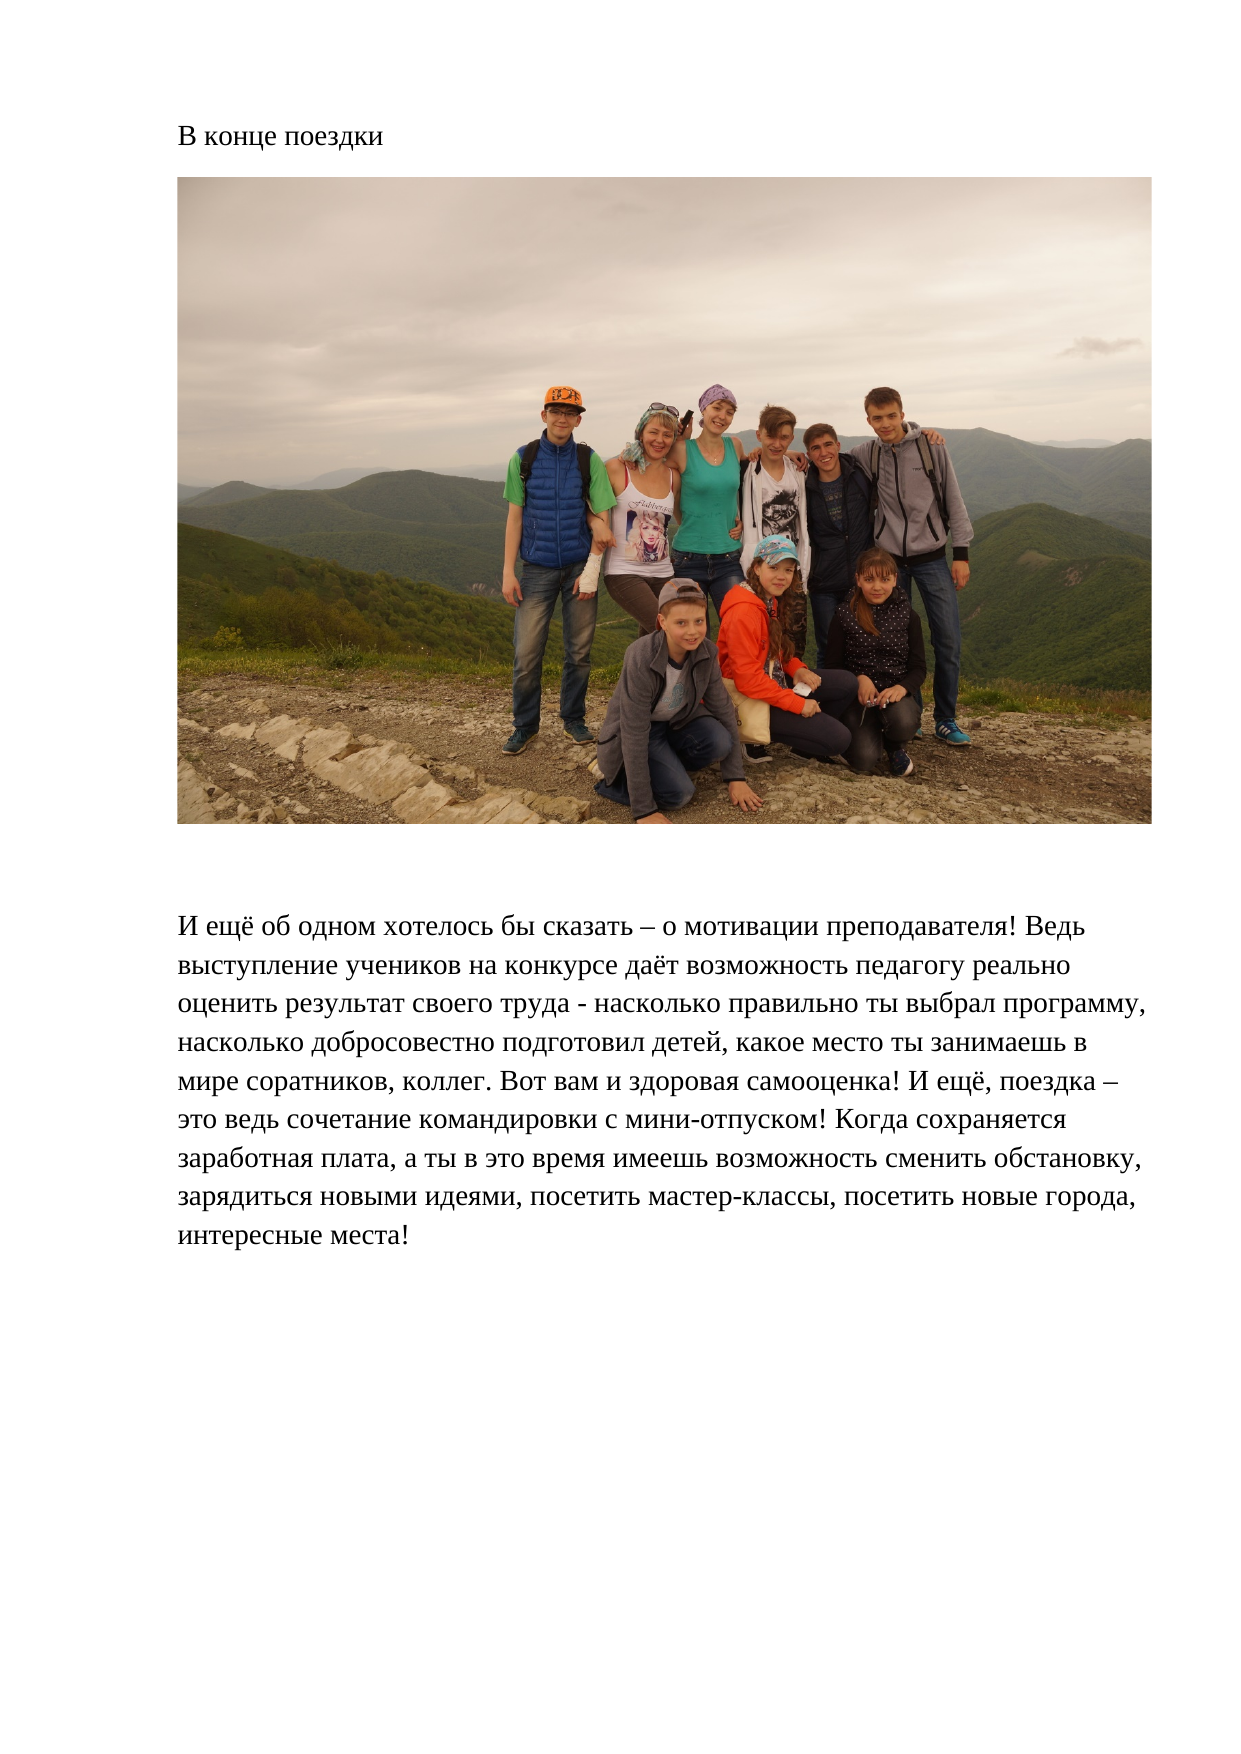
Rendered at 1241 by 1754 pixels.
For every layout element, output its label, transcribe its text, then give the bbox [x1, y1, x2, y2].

picture [177, 177, 1152, 824]
text В конце поездки [177, 118, 1152, 152]
text И ещё об одном хотелось бы сказать – о мотивации преподавателя! Ведь выступление учеников на конкурсе даёт возможность педагогу реально оценить результат своего труда - насколько правильно ты выбрал программу, насколько добросовестно подготовил детей, какое место ты занимаешь в мире соратников, коллег. Вот вам и здоровая самооценка! И ещё, поездка – это ведь сочетание командировки с мини-отпуском! Когда сохраняется заработная плата, а ты в это время имеешь возможность сменить обстановку, зарядиться новыми идеями, посетить мастер-классы, посетить новые города, интересные места! [177, 908, 1152, 1250]
